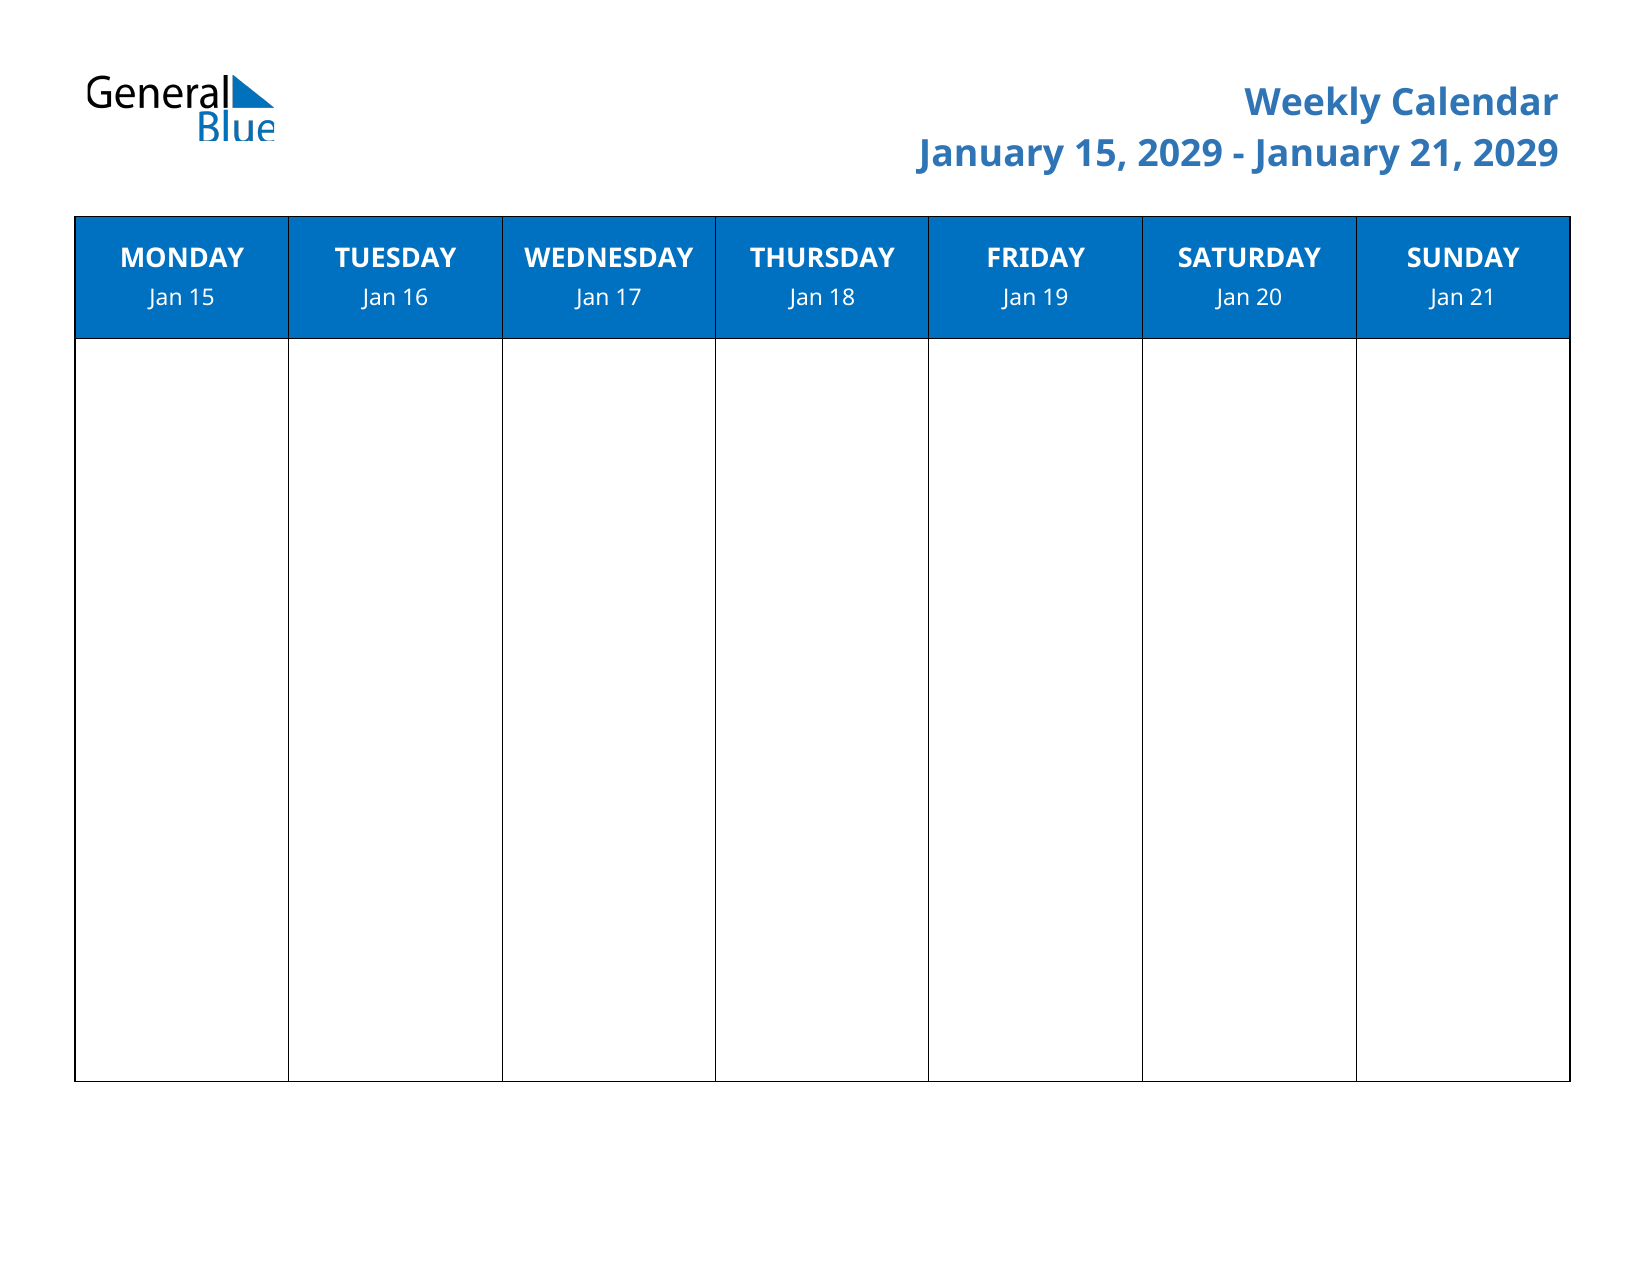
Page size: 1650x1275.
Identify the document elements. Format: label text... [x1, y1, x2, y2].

table_header [75, 75, 291, 216]
table_cell [716, 339, 928, 1081]
table_cell SUNDAY Jan 21 [1357, 217, 1569, 338]
table_cell [289, 339, 502, 1081]
table_cell WEDNESDAY Jan 17 [503, 217, 715, 338]
table_cell [503, 339, 715, 1081]
table_header Weekly Calendar January 15, 2029 - January 21, 2029 [291, 75, 1570, 216]
table_cell [929, 339, 1142, 1081]
table_cell [1143, 339, 1356, 1081]
table_cell MONDAY Jan 15 [76, 217, 288, 338]
table_cell [1357, 339, 1569, 1081]
table_cell FRIDAY Jan 19 [929, 217, 1142, 338]
picture [86, 75, 275, 141]
table_cell THURSDAY Jan 18 [716, 217, 928, 338]
table_cell [76, 339, 288, 1081]
table_cell TUESDAY Jan 16 [289, 217, 502, 338]
table_cell SATURDAY Jan 20 [1143, 217, 1356, 338]
